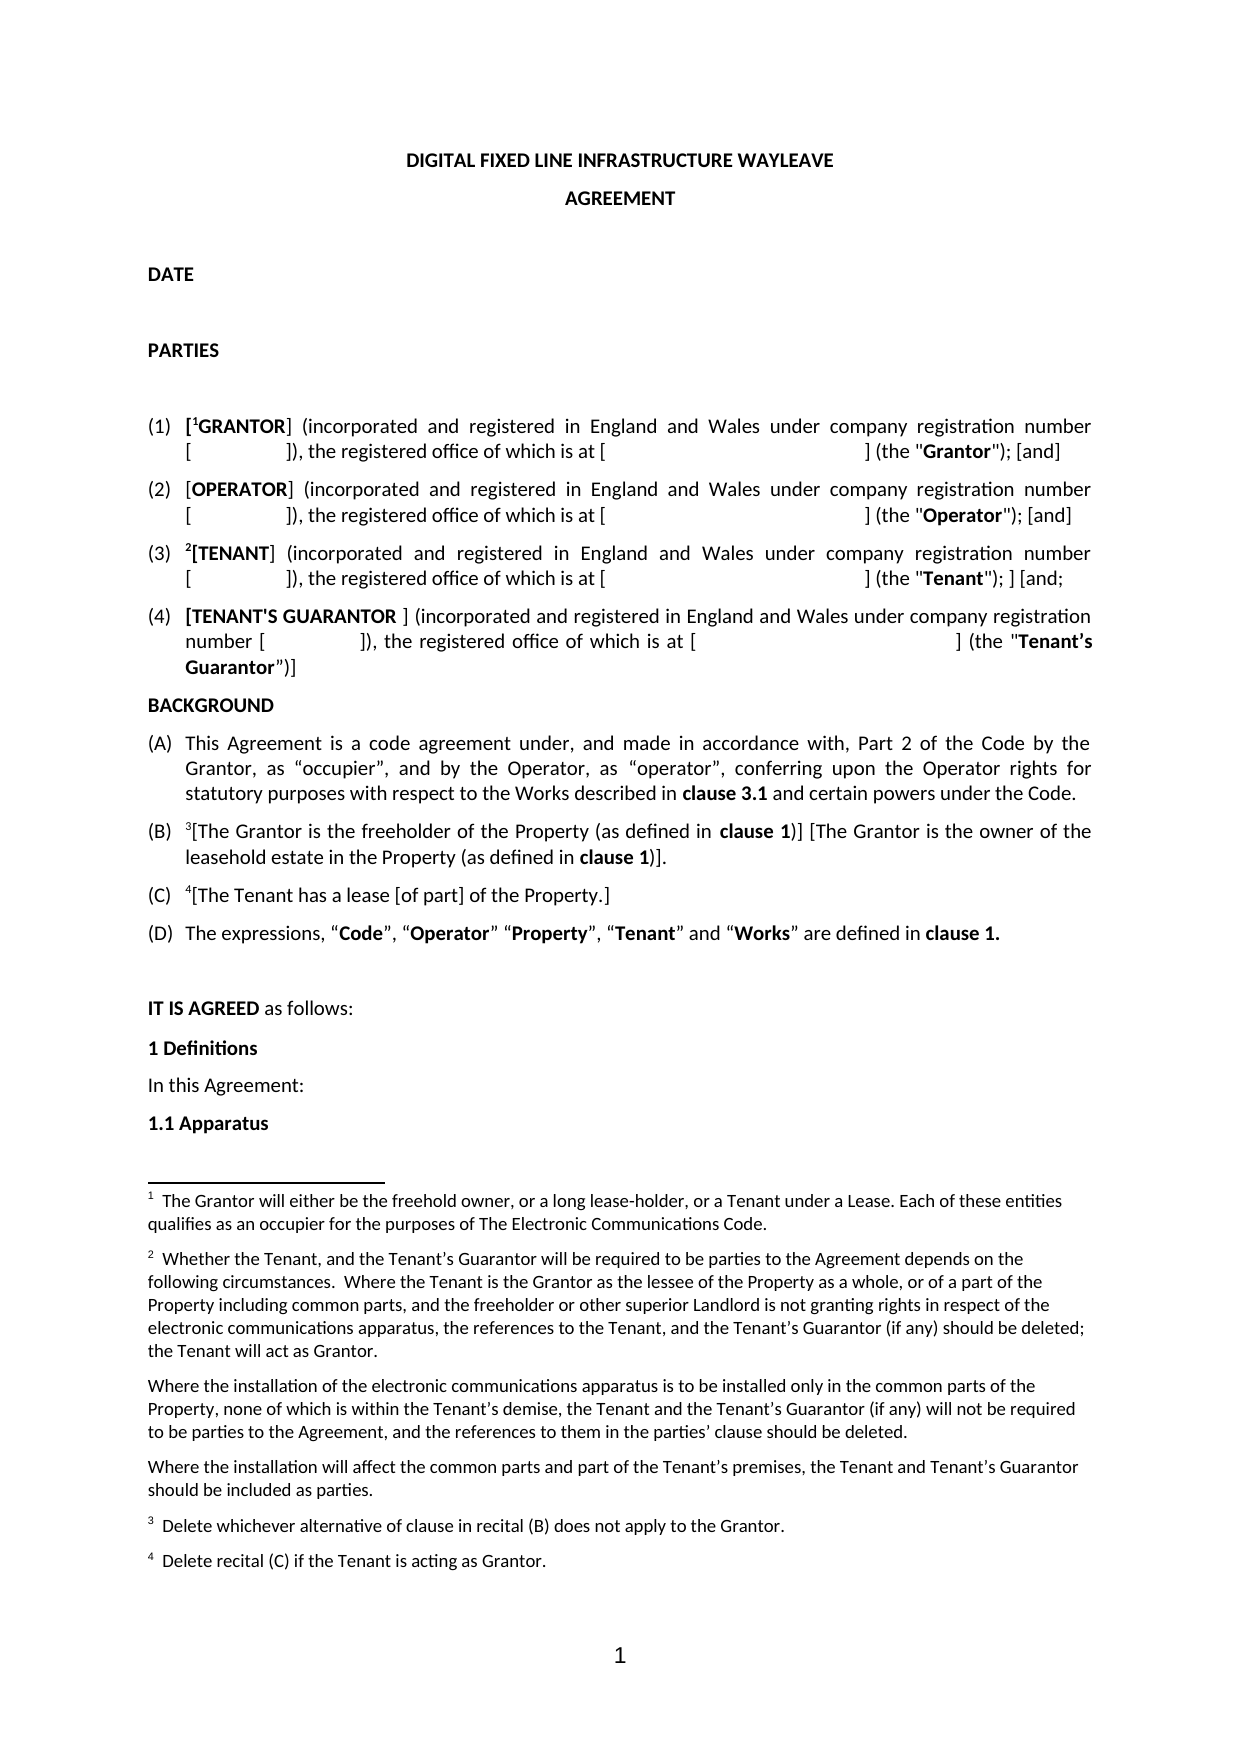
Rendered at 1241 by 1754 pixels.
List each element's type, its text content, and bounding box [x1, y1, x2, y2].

text BACKGROUND [148, 692, 1092, 717]
text IT IS AGREED as follows: [148, 996, 1092, 1021]
list [TENANT] (incorporated and registered in England and Wales under company registration number [ ]), the registered office of which is at [ ] (the "Tenant"); ] [and; [148, 540, 1092, 591]
text AGREEMENT [148, 186, 1092, 211]
list The expressions, “Code”, “Operator” “Property”, “Tenant” and “Works” are defined in clause 1. [148, 920, 1092, 945]
text 1.1 Apparatus [148, 1111, 1092, 1136]
text DIGITAL FIXED LINE INFRASTRUCTURE WAYLEAVE [148, 148, 1092, 173]
list This Agreement is a code agreement under, and made in accordance with, Part 2 of the Code by the Grantor, as “occupier”, and by the Operator, as “operator”, conferring upon the Operator rights for statutory purposes with respect to the Works described in clause 3.1 and certain powers under the Code. [148, 730, 1092, 806]
text DATE [148, 261, 1092, 287]
list [GRANTOR] (incorporated and registered in England and Wales under company registration number [ ]), the registered office of which is at [ ] (the "Grantor"); [and] [148, 413, 1092, 464]
list [The Tenant has a lease [of part] of the Property.] [148, 882, 1092, 907]
list [The Grantor is the freeholder of the Property (as defined in clause 1)] [The Grantor is the owner of the leasehold estate in the Property (as defined in clause 1)]. [148, 818, 1092, 869]
text 1 Definitions [148, 1033, 1092, 1060]
text In this Agreement: [148, 1073, 1092, 1098]
text PARTIES [148, 337, 1092, 363]
list [TENANT'S GUARANTOR ] (incorporated and registered in England and Wales under company registration number [ ]), the registered office of which is at [ ] (the "Tenant’s Guarantor”)] [148, 603, 1092, 679]
list [OPERATOR] (incorporated and registered in England and Wales under company registration number [ ]), the registered office of which is at [ ] (the "Operator"); [and] [148, 476, 1092, 527]
